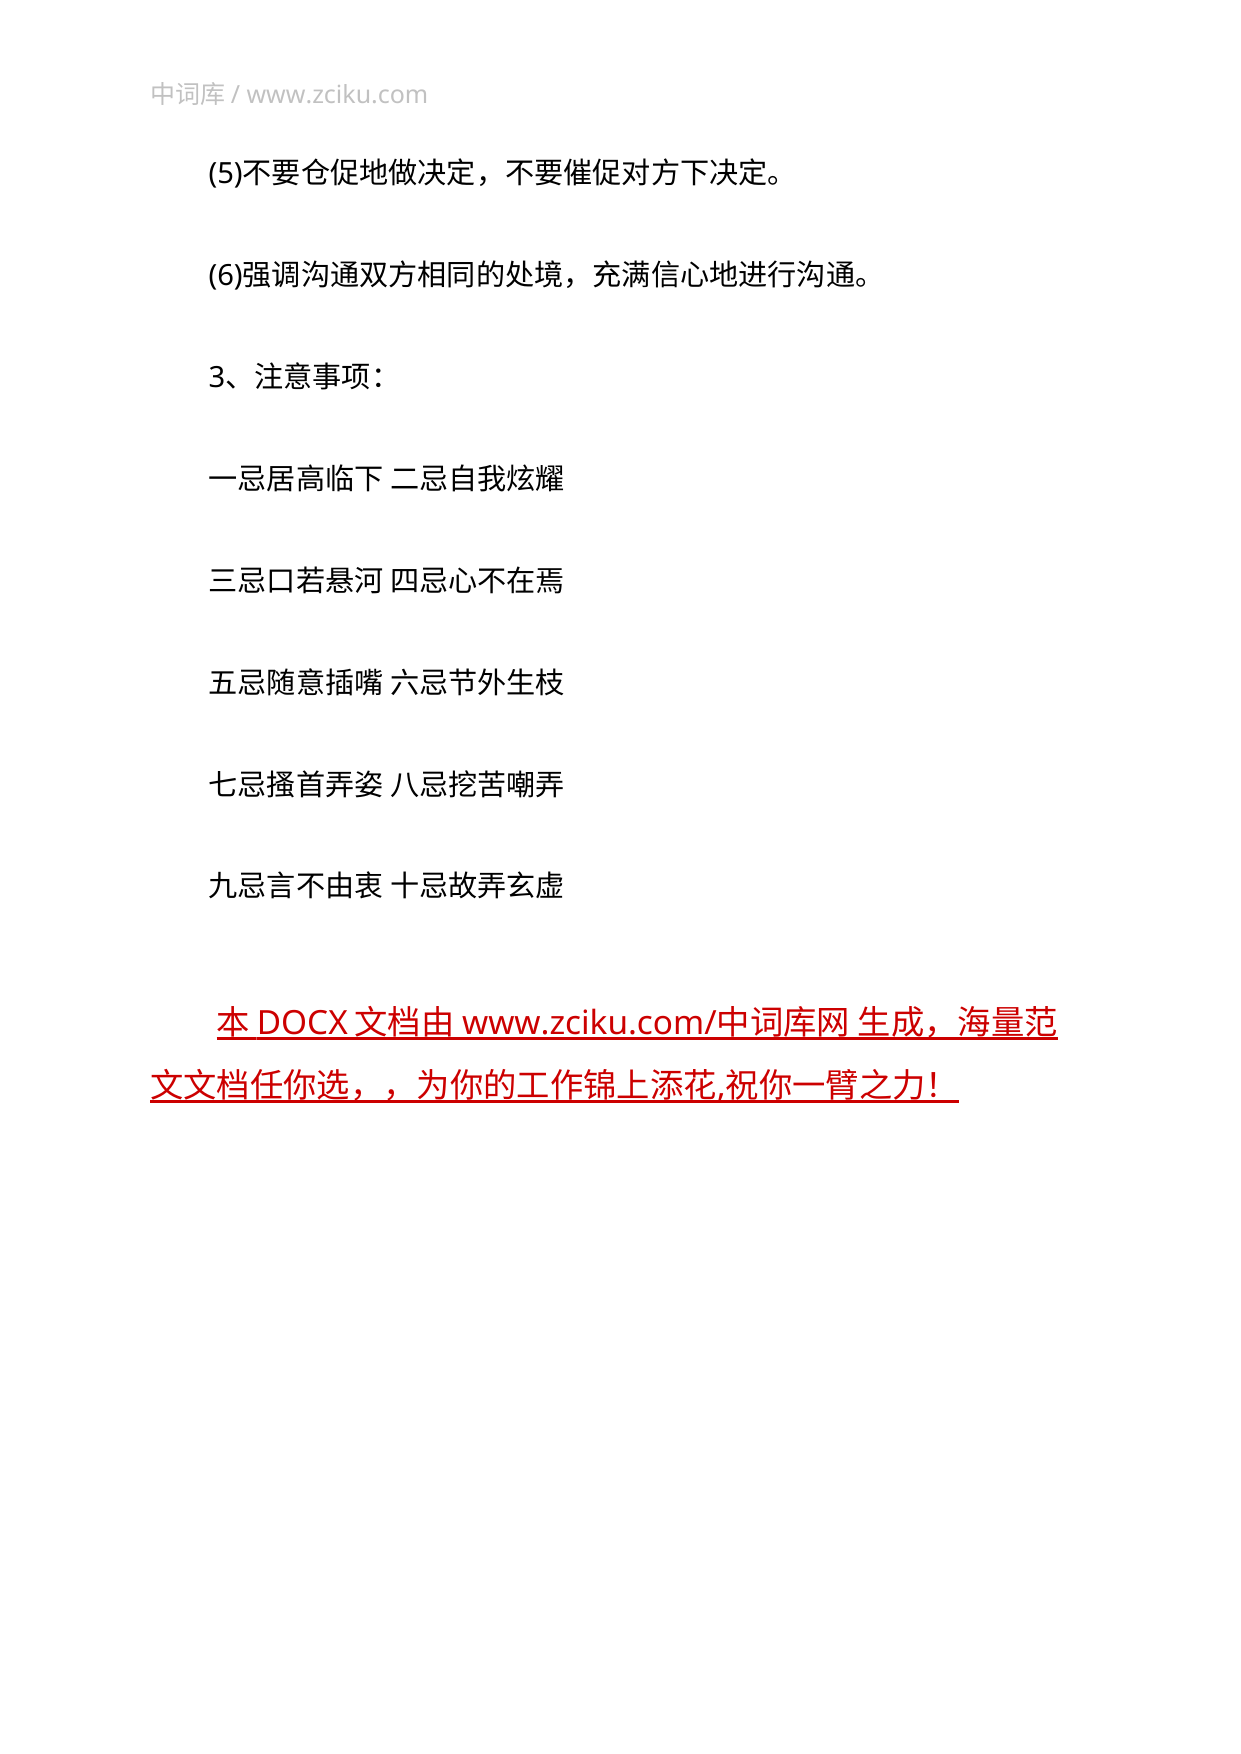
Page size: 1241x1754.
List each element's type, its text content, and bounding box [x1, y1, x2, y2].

text 一忌居高临下 二忌自我炫耀 [150, 456, 1090, 498]
text (6)强调沟通双方相同的处境，充满信心地进行沟通。 [150, 252, 1090, 294]
text (5)不要仓促地做决定，不要催促对方下决定。 [150, 150, 1090, 192]
text 3、注意事项： [150, 354, 1090, 396]
text 七忌搔首弄姿 八忌挖苦嘲弄 [150, 761, 1090, 803]
text 本DOCX文档由 www.zciku.com/中词库网 生成，海量范文文档任你选，，为你的工作锦上添花,祝你一臂之力！ [150, 996, 1090, 1107]
text 九忌言不由衷 十忌故弄玄虚 [150, 863, 1090, 905]
text 五忌随意插嘴 六忌节外生枝 [150, 659, 1090, 702]
text 三忌口若悬河 四忌心不在焉 [150, 558, 1090, 600]
